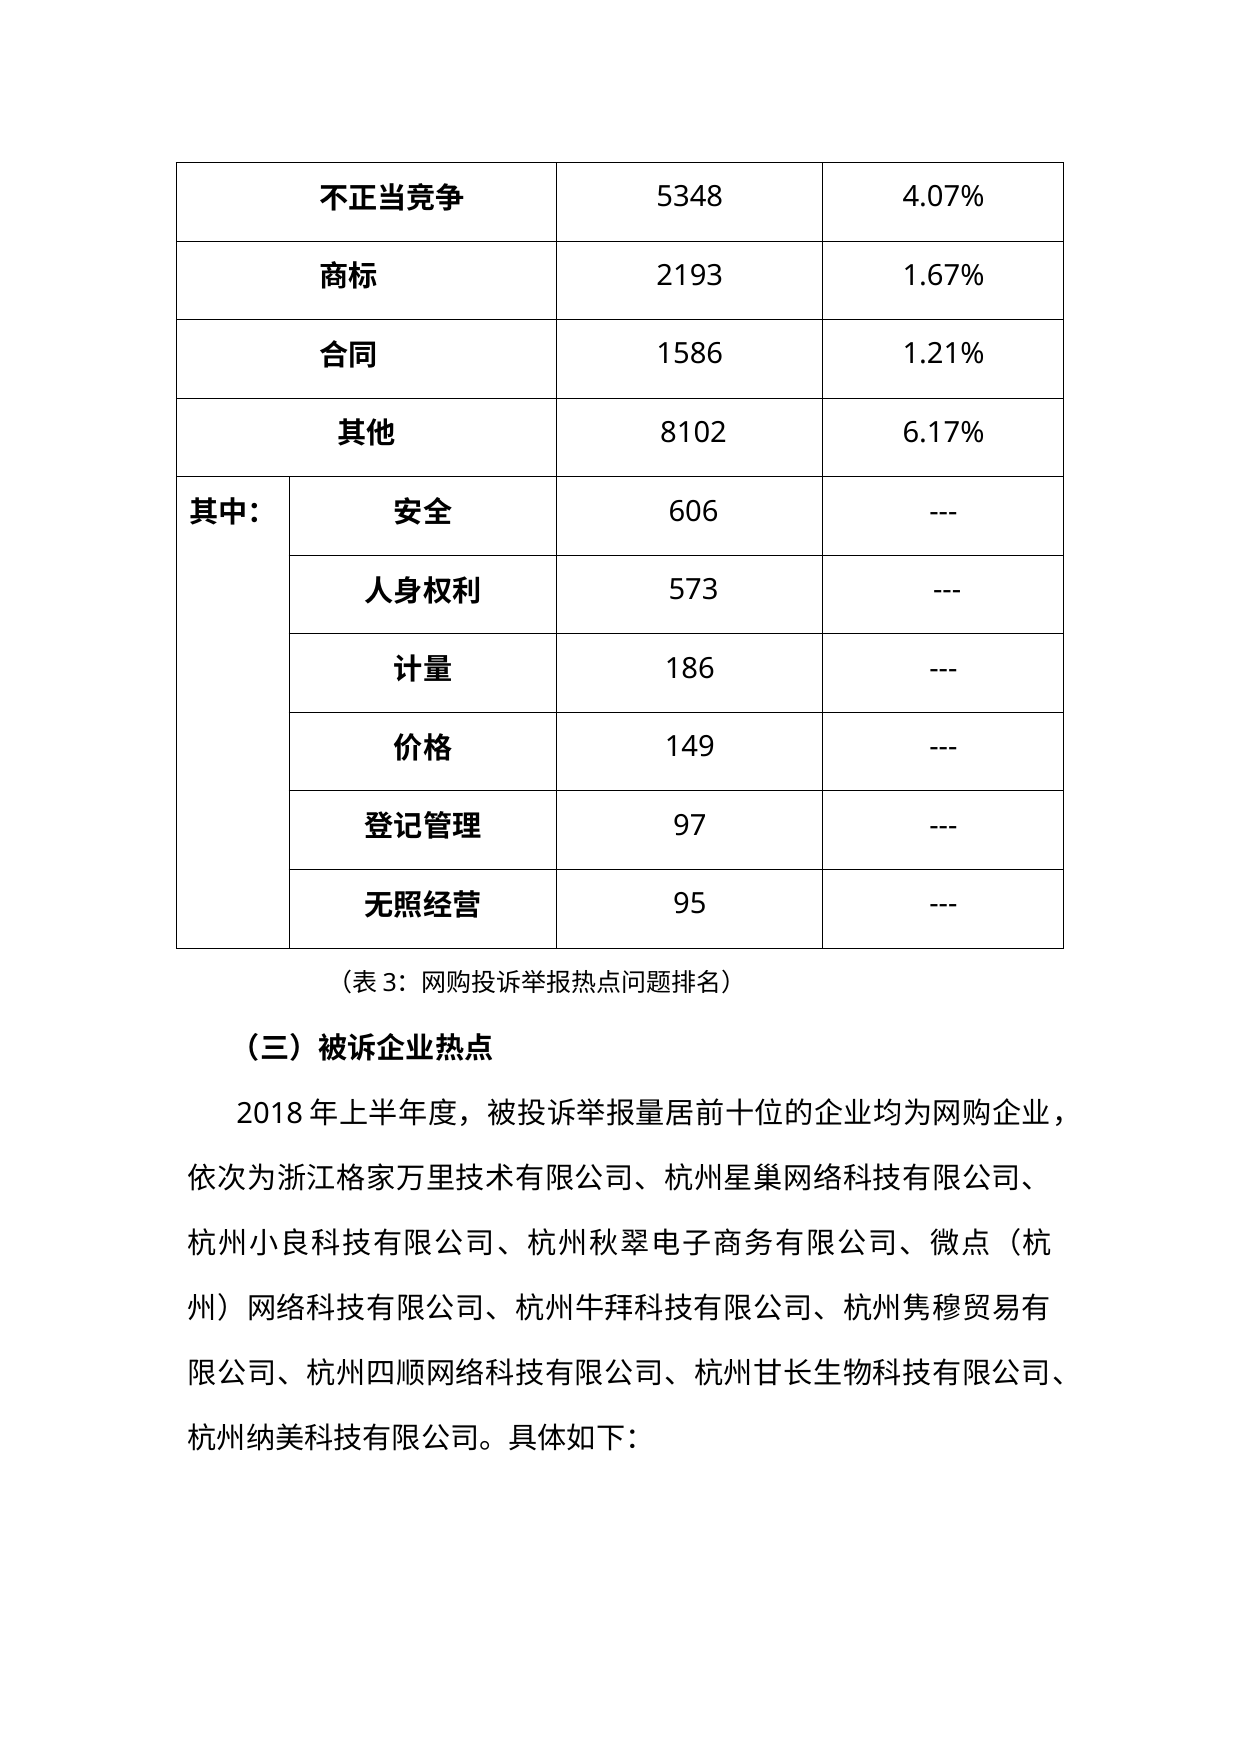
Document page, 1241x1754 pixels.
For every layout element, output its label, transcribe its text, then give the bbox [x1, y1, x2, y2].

table_cell 95 [557, 870, 822, 947]
table_cell 登记管理 [290, 791, 556, 869]
table_cell 2193 [557, 242, 822, 319]
table_cell --- [823, 791, 1063, 869]
text 2018年上半年度，被投诉举报量居前十位的企业均为网购企业，依次为浙江格家万里技术有限公司、杭州星巢网络科技有限公司、杭州小良科技有限公司、杭州秋翠电子商务有限公司、微点（杭州）网络科技有限公司、杭州牛拜科技有限公司、杭州隽穆贸易有限公司、杭州四顺网络科技有限公司、杭州甘长生物科技有限公司、杭州纳美科技有限公司。具体如下： [187, 1078, 1053, 1468]
table_cell --- [823, 870, 1063, 947]
table_cell 价格 [290, 713, 556, 790]
table_cell 1.21% [823, 320, 1063, 398]
text （三）被诉企业热点 [187, 1013, 1053, 1078]
table_cell 97 [557, 791, 822, 869]
table_cell 无照经营 [290, 870, 556, 947]
table_cell 人身权利 [290, 556, 556, 633]
text （表3：网购投诉举报热点问题排名） [187, 949, 1053, 1013]
table_cell --- [823, 556, 1063, 633]
table_cell 计量 [290, 634, 556, 712]
table_cell 商标 [177, 242, 556, 319]
table_cell 其他 [177, 399, 556, 476]
table_cell 5348 [557, 163, 822, 241]
table_cell 安全 [290, 477, 556, 555]
table_cell 其中： [177, 477, 289, 947]
table_cell 186 [557, 634, 822, 712]
table_cell 合同 [177, 320, 556, 398]
table_cell --- [823, 477, 1063, 555]
table_cell 6.17% [823, 399, 1063, 476]
table_cell --- [823, 634, 1063, 712]
table_cell 573 [557, 556, 822, 633]
table_cell 1.67% [823, 242, 1063, 319]
table_cell 1586 [557, 320, 822, 398]
table_cell 8102 [557, 399, 822, 476]
table_cell 不正当竞争 [177, 163, 556, 241]
table_cell --- [823, 713, 1063, 790]
table_cell 4.07% [823, 163, 1063, 241]
table_cell 606 [557, 477, 822, 555]
table_cell 149 [557, 713, 822, 790]
